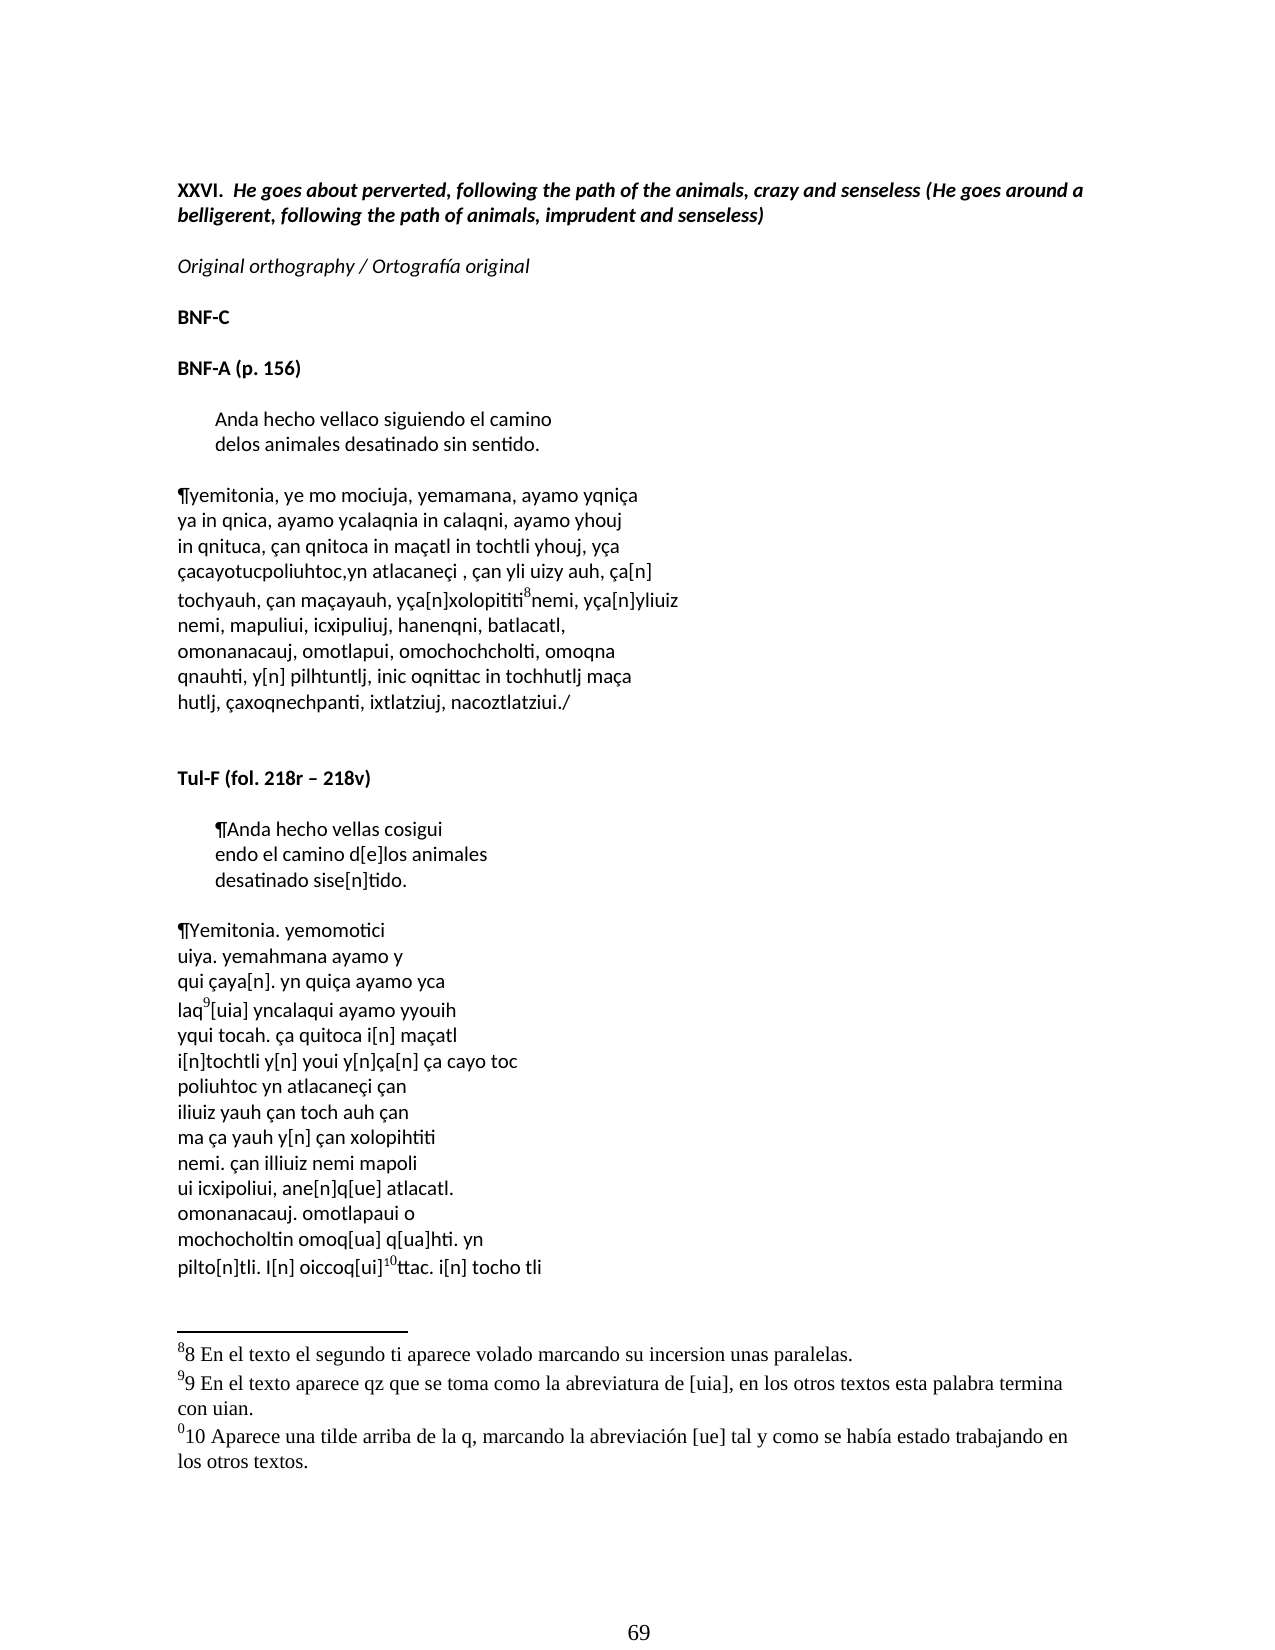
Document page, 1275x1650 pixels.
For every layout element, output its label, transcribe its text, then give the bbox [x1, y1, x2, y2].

text ma ça yauh y[n] çan xolopihtiti [177, 1124, 1093, 1150]
text omonanacauj. omotlapaui o [177, 1201, 1093, 1226]
text nemi, mapuliui, icxipuliuj, hanenqni, batlacatl, [177, 613, 1093, 638]
text pilto[n]tli. I[n] oiccoq[ui]10ttac. i[n] tocho tli [177, 1251, 1093, 1280]
text mochocholtin omoq[ua] q[ua]hti. yn [177, 1226, 1093, 1251]
text hutlj, çaxoqnechpanti, ixtlatziuj, nacoztlatziui./ [177, 689, 1093, 714]
text i[n]tochtli y[n] youi y[n]ça[n] ça cayo toc [177, 1048, 1093, 1073]
text poliuhtoc yn atlacaneçi çan [177, 1073, 1093, 1099]
text ¶yemitonia, ye mo mociuja, yemamana, ayamo yqniça [177, 482, 1093, 508]
text nemi. çan illiuiz nemi mapoli [177, 1150, 1093, 1175]
subtitle BNF-C BNF-A (p. 156) [177, 304, 1093, 381]
text yqui tocah. ça quitoca i[n] maçatl [177, 1023, 1093, 1048]
text Anda hecho vellaco siguiendo el camino [177, 406, 1093, 431]
text omonanacauj, omotlapui, omochochcholti, omoqna [177, 638, 1093, 663]
text ¶Yemitonia. yemomotici [177, 918, 1093, 943]
text ui icxipoliui, ane[n]q[ue] atlacatl. [177, 1175, 1093, 1201]
text ¶Anda hecho vellas cosigui [177, 816, 1093, 841]
text qui çaya[n]. yn quiça ayamo yca [177, 968, 1093, 994]
text delos animales desatinado sin sentido. [177, 431, 1093, 457]
text çacayotucpoliuhtoc,yn atlacaneçi , çan yli uizy auh, ça[n] [177, 558, 1093, 584]
text XXVI. He goes about perverted, following the path of the animals, crazy and senseless (He goes around a belligerent, following the path of animals, imprudent and senseless) [177, 177, 1093, 228]
text Tul-F (fol. 218r – 218v) [177, 765, 1093, 791]
text endo el camino d[e]los animales [177, 841, 1093, 867]
text uiya. yemahmana ayamo y [177, 943, 1093, 968]
subtitle Original orthography / Ortografía original [177, 253, 1093, 279]
text laq9[uia] yncalaqui ayamo yyouih [177, 994, 1093, 1023]
text in qnituca, çan qnitoca in maçatl in tochtli yhouj, yça [177, 533, 1093, 558]
text ya in qnica, ayamo ycalaqnia in calaqni, ayamo yhouj [177, 508, 1093, 533]
text tochyauh, çan maçayauh, yça[n]xolopititi8nemi, yça[n]yliuiz [177, 584, 1093, 613]
text desatinado sise[n]tido. [177, 867, 1093, 892]
text qnauhti, y[n] pilhtuntlj, inic oqnittac in tochhutlj maça [177, 663, 1093, 689]
text iliuiz yauh çan toch auh çan [177, 1099, 1093, 1124]
